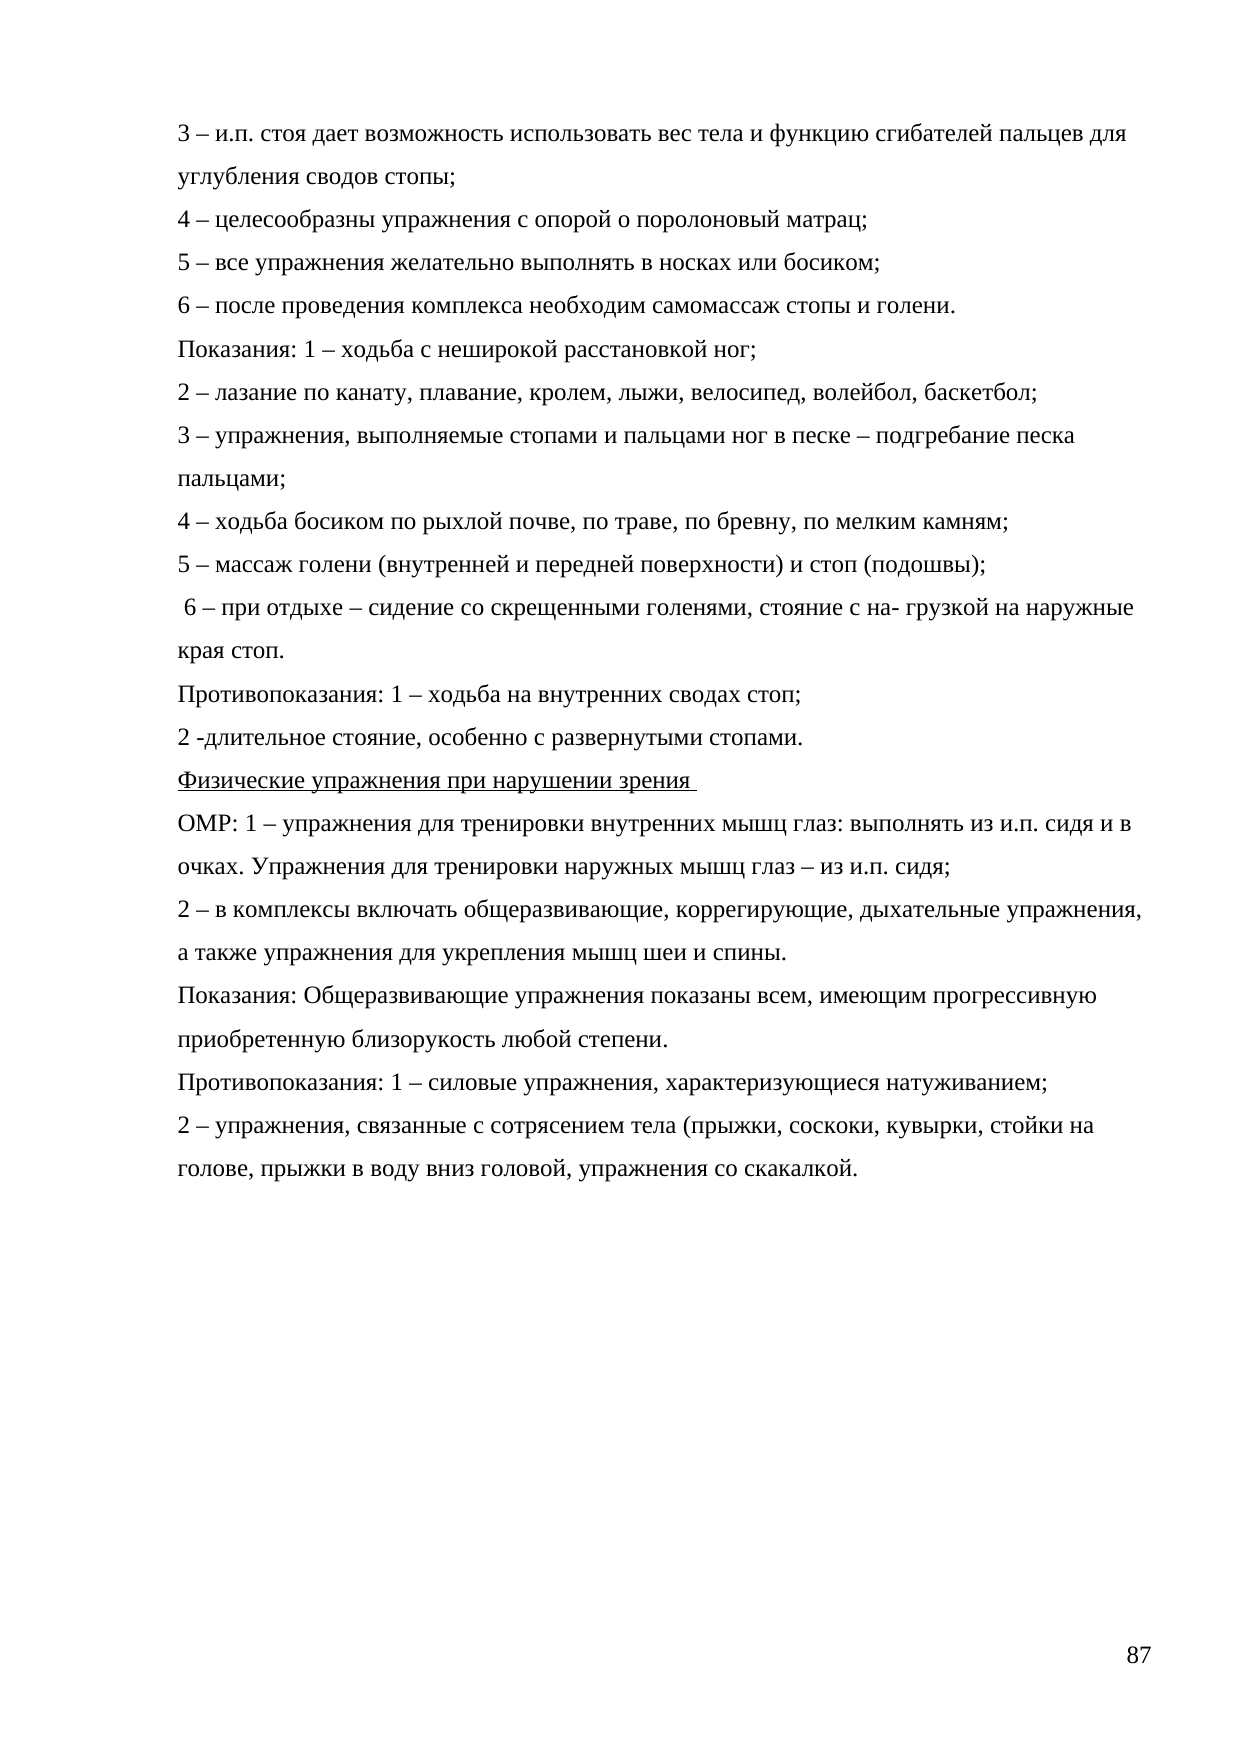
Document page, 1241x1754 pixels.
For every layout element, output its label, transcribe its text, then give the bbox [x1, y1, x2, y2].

text Показания: Общеразвивающие упражнения показаны всем, имеющим прогрессивную приобретенную близорукость любой степени. [177, 981, 1152, 1052]
text Противопоказания: 1 – силовые упражнения, характеризующиеся натуживанием; [177, 1067, 1152, 1096]
text 5 – массаж голени (внутренней и передней поверхности) и стоп (подошвы); [177, 549, 1152, 578]
text 2 – лазание по канату, плавание, кролем, лыжи, велосипед, волейбол, баскетбол; [177, 377, 1152, 406]
text 6 – при отдыхе – сидение со скрещенными голенями, стояние с на- грузкой на наружные края стоп. [177, 592, 1152, 664]
text 2 – упражнения, связанные с сотрясением тела (прыжки, соскоки, кувырки, стойки на голове, прыжки в воду вниз головой, упражнения со скакалкой. [177, 1110, 1152, 1182]
text Показания: 1 – ходьба с неширокой расстановкой ног; [177, 334, 1152, 362]
text 6 – после проведения комплекса необходим самомассаж стопы и голени. [177, 291, 1152, 319]
text Физические упражнения при нарушении зрения [177, 765, 1152, 794]
text Противопоказания: 1 – ходьба на внутренних сводах стоп; [177, 679, 1152, 707]
text 3 – и.п. стоя дает возможность использовать вес тела и функцию сгибателей пальцев для углубления сводов стопы; [177, 118, 1152, 190]
text 4 – ходьба босиком по рыхлой почве, по траве, по бревну, по мелким камням; [177, 506, 1152, 535]
text 4 – целесообразны упражнения с опорой о поролоновый матрац; [177, 204, 1152, 233]
text 5 – все упражнения желательно выполнять в носках или босиком; [177, 247, 1152, 276]
text 3 – упражнения, выполняемые стопами и пальцами ног в песке – подгребание песка пальцами; [177, 420, 1152, 492]
text ОМР: 1 – упражнения для тренировки внутренних мышц глаз: выполнять из и.п. сидя и в очках. Упражнения для тренировки наружных мышц глаз – из и.п. сидя; [177, 808, 1152, 880]
text 2 – в комплексы включать общеразвивающие, коррегирующие, дыхательные упражнения, а также упражнения для укрепления мышц шеи и спины. [177, 894, 1152, 966]
text 2 -длительное стояние, особенно с развернутыми стопами. [177, 722, 1152, 751]
